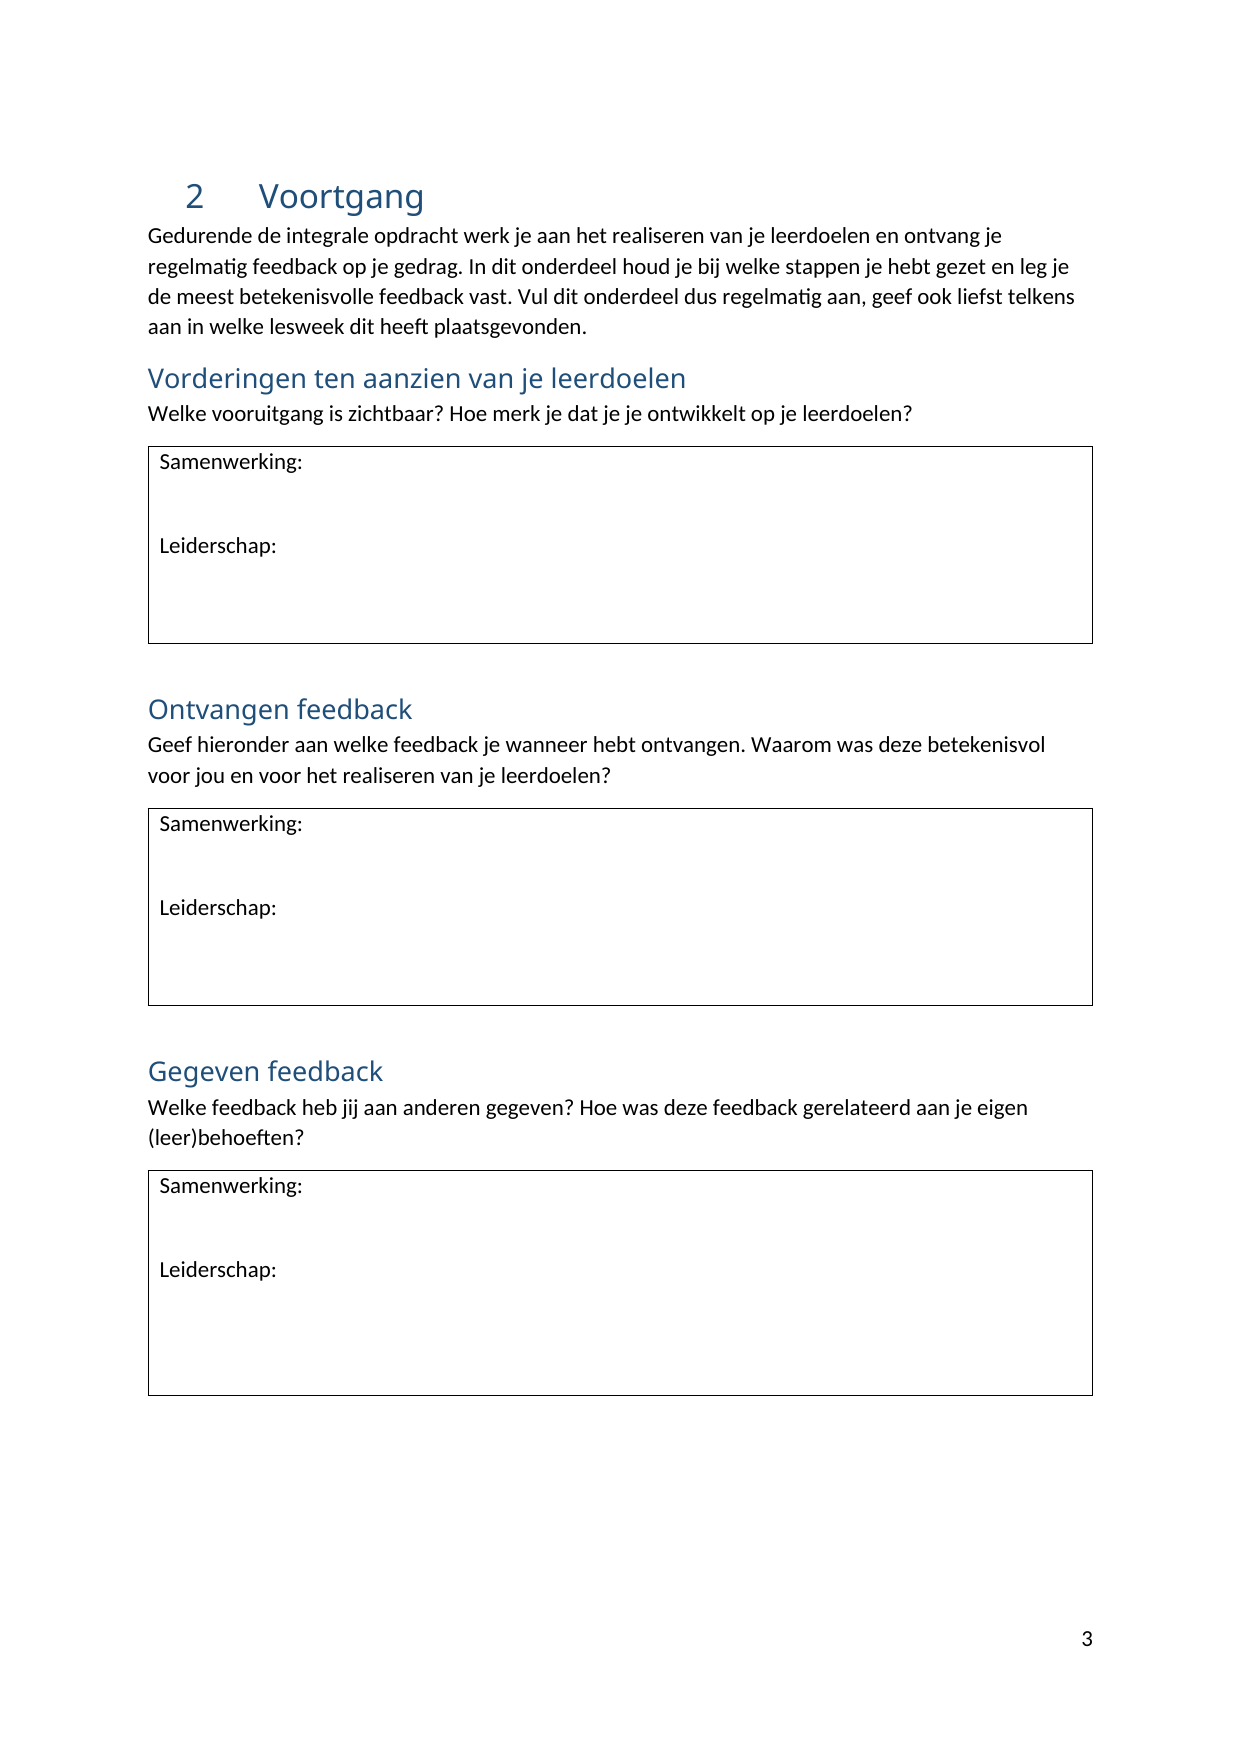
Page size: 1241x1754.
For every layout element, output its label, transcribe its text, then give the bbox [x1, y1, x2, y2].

subtitle Vorderingen ten aanzien van je leerdoelen [148, 359, 1093, 396]
subtitle Voortgang [185, 173, 1093, 218]
subtitle Gegeven feedback [148, 1053, 1093, 1090]
table_header Samenwerking: Leiderschap: [149, 1171, 1092, 1395]
text Welke vooruitgang is zichtbaar? Hoe merk je dat je je ontwikkelt op je leerdoelen? [148, 399, 1093, 427]
subtitle Ontvangen feedback [148, 691, 1093, 728]
table_header Samenwerking: Leiderschap: [149, 809, 1092, 1005]
table_header Samenwerking: Leiderschap: [149, 447, 1092, 643]
text Gedurende de integrale opdracht werk je aan het realiseren van je leerdoelen en ontvang je regelmatig feedback op je gedrag. In dit onderdeel houd je bij welke stappen je hebt gezet en leg je de meest betekenisvolle feedback vast. Vul dit onderdeel dus regelmatig aan, geef ook liefst telkens aan in welke lesweek dit heeft plaatsgevonden. [148, 222, 1093, 340]
text Geef hieronder aan welke feedback je wanneer hebt ontvangen. Waarom was deze betekenisvol voor jou en voor het realiseren van je leerdoelen? [148, 731, 1093, 789]
text Welke feedback heb jij aan anderen gegeven? Hoe was deze feedback gerelateerd aan je eigen (leer)behoeften? [148, 1093, 1093, 1151]
